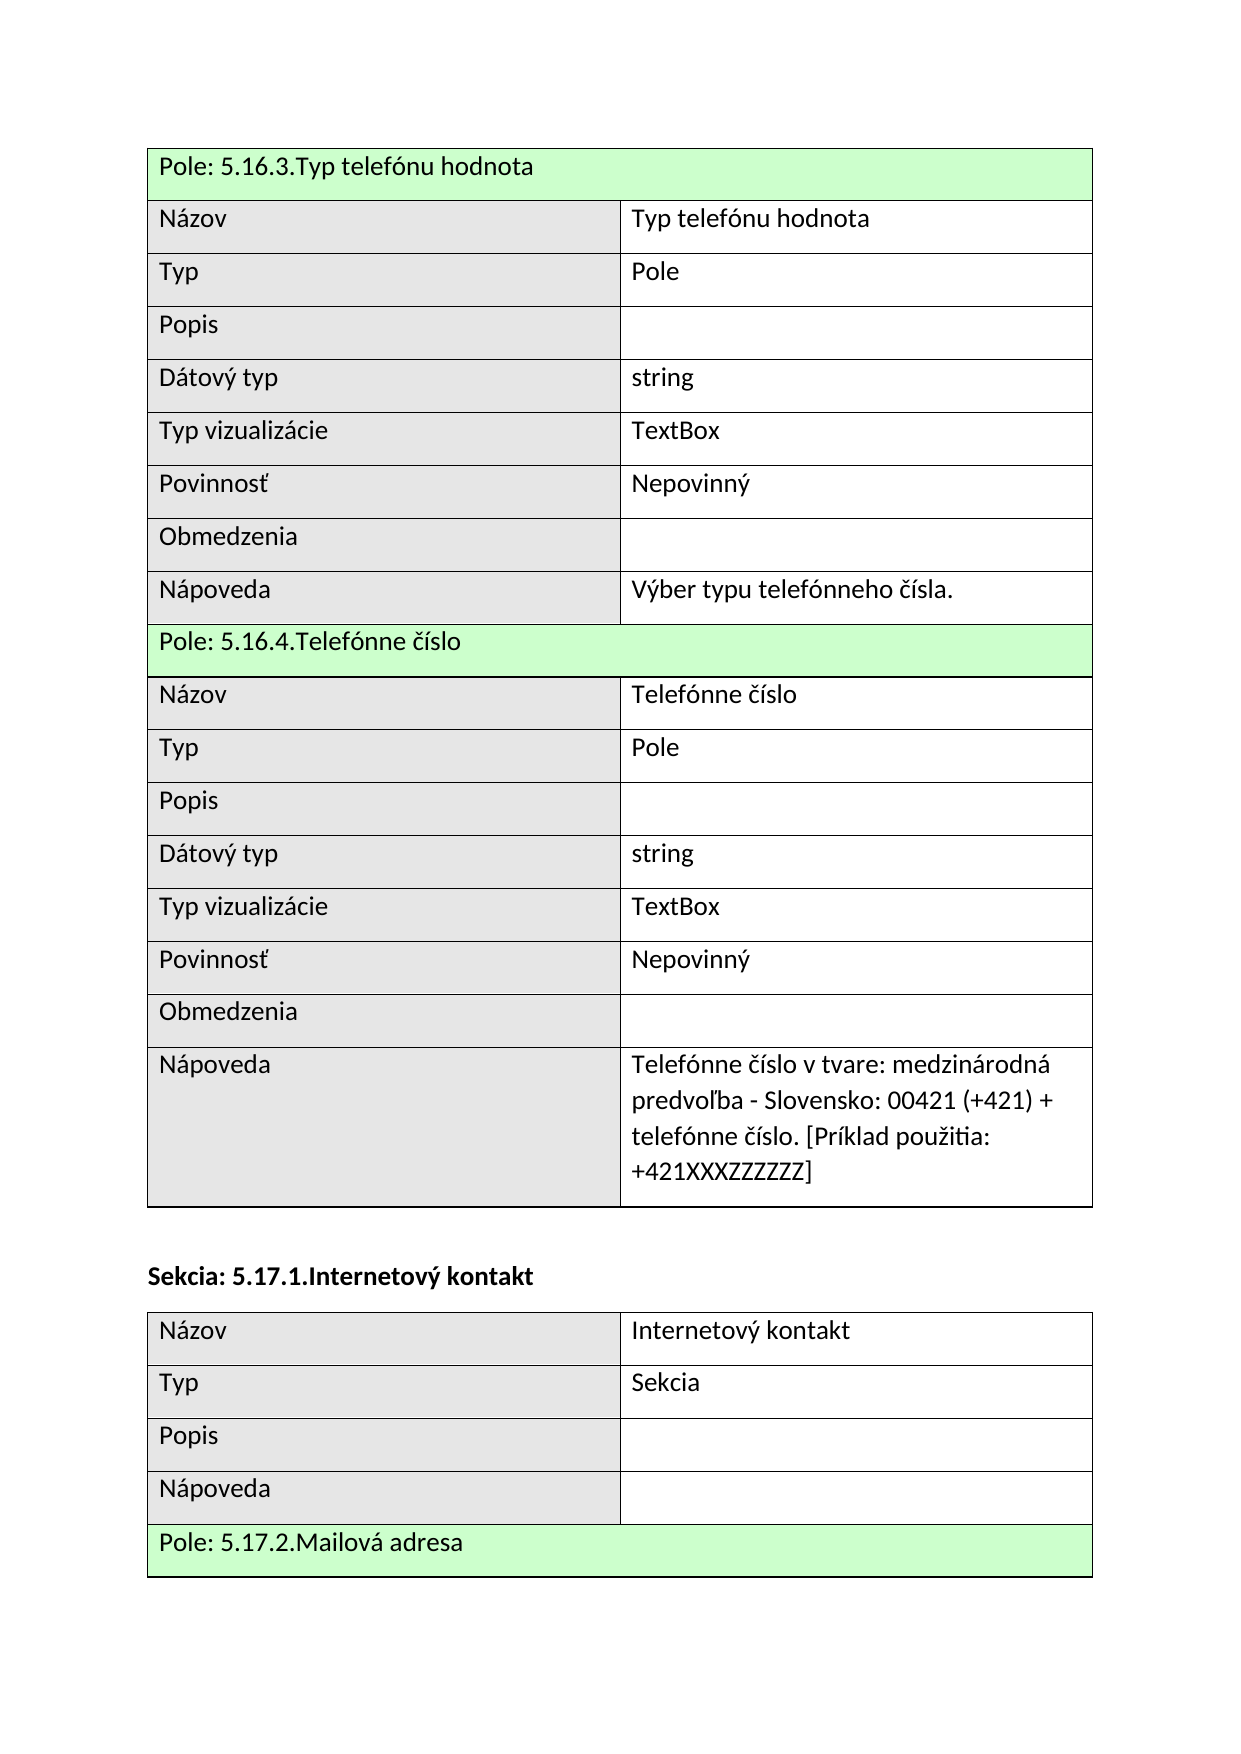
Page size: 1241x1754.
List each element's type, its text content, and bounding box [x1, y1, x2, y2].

table_header Názov [148, 1313, 620, 1364]
table_cell Pole: 5.17.2.Mailová adresa [148, 1525, 1092, 1576]
table_cell Nepovinný [621, 466, 1092, 518]
table_cell Dátový typ [148, 836, 620, 888]
table_cell Pole [621, 254, 1092, 306]
table_cell Typ vizualizácie [148, 413, 620, 465]
table_cell [621, 995, 1092, 1047]
table_cell Popis [148, 1419, 620, 1471]
table_cell Typ [148, 730, 620, 782]
text Sekcia: 5.17.1.Internetový kontakt [148, 1259, 1093, 1292]
table_cell Typ [148, 1366, 620, 1417]
table_cell Povinnosť [148, 942, 620, 993]
table_cell Popis [148, 783, 620, 835]
table_cell Výber typu telefónneho čísla. [621, 572, 1092, 623]
table_cell Telefónne číslo v tvare: medzinárodná predvoľba - Slovensko: 00421 (+421) + telefónne číslo. [Príklad použitia: +421XXXZZZZZZ] [621, 1048, 1092, 1206]
table_cell Typ vizualizácie [148, 889, 620, 941]
table_cell [621, 519, 1092, 571]
table_cell Dátový typ [148, 360, 620, 412]
table_cell Typ [148, 254, 620, 306]
table_cell [621, 307, 1092, 359]
table_cell Povinnosť [148, 466, 620, 518]
table_cell Pole [621, 730, 1092, 782]
table_cell TextBox [621, 413, 1092, 465]
table_header Internetový kontakt [621, 1313, 1092, 1364]
table_cell Pole: 5.16.3.Typ telefónu hodnota [148, 149, 1092, 200]
table_cell Popis [148, 307, 620, 359]
table_cell Pole: 5.16.4.Telefónne číslo [148, 625, 1092, 676]
table_cell Telefónne číslo [621, 678, 1092, 729]
table_cell TextBox [621, 889, 1092, 941]
table_cell Názov [148, 678, 620, 729]
table_cell Nápoveda [148, 572, 620, 623]
table_cell Nápoveda [148, 1472, 620, 1524]
table_cell Sekcia [621, 1366, 1092, 1417]
table_cell Obmedzenia [148, 995, 620, 1047]
table_cell Nápoveda [148, 1048, 620, 1206]
table_cell [621, 1472, 1092, 1524]
table_cell string [621, 836, 1092, 888]
table_cell Nepovinný [621, 942, 1092, 993]
table_cell Typ telefónu hodnota [621, 201, 1092, 253]
table_cell Obmedzenia [148, 519, 620, 571]
table_cell [621, 783, 1092, 835]
table_cell string [621, 360, 1092, 412]
table_cell Názov [148, 201, 620, 253]
table_cell [621, 1419, 1092, 1471]
